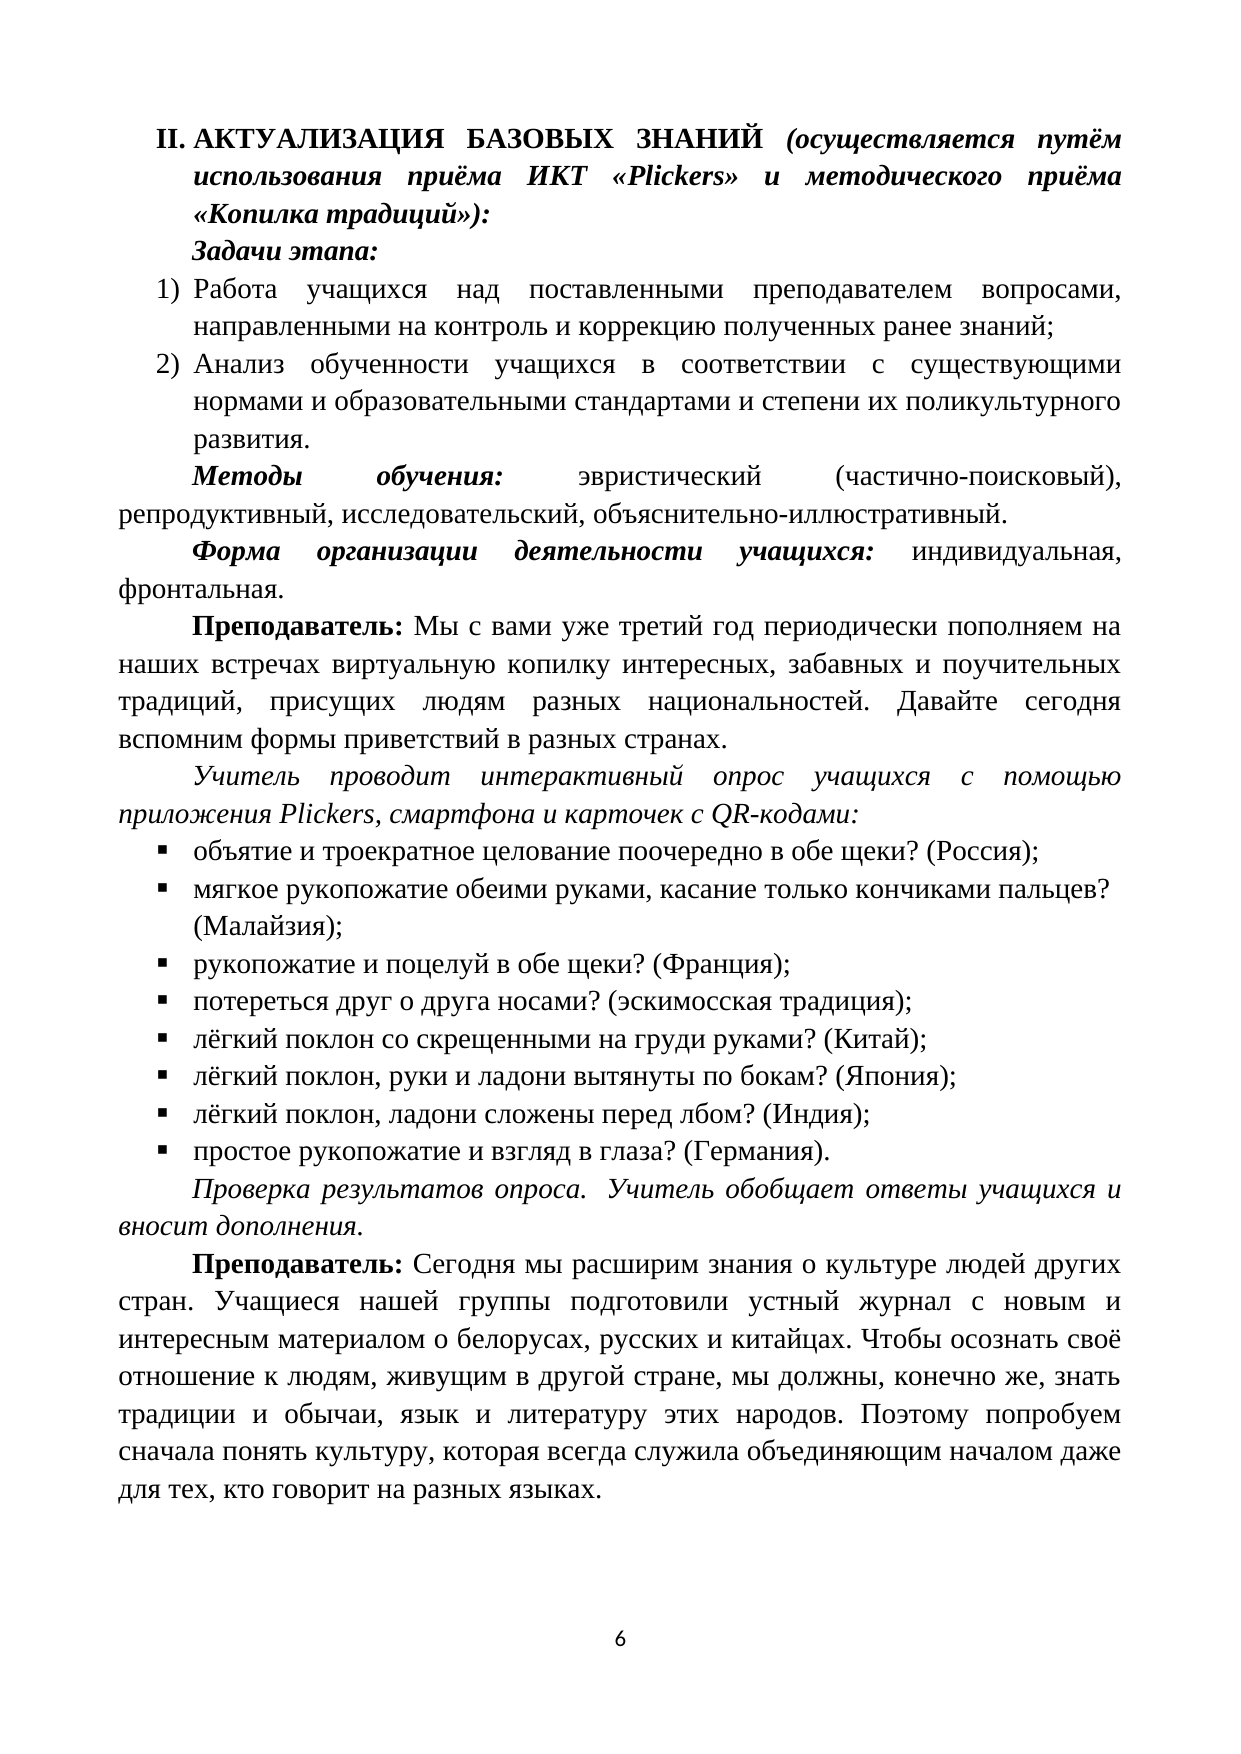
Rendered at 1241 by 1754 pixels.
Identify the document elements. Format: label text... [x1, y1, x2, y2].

list лёгкий поклон, ладони сложены перед лбом? (Индия); [156, 1093, 1122, 1131]
list лёгкий поклон со скрещенными на груди руками? (Китай); [156, 1018, 1122, 1056]
text Задачи этапа: [118, 231, 1122, 268]
text Преподаватель: Сегодня мы расширим знания о культуре людей других стран. Учащиеся нашей группы подготовили устный журнал с новым и интересным материалом о белорусах, русских и китайцах. Чтобы осознать своё отношение к людям, живущим в другой стране, мы должны, конечно же, знать традиции и обычаи, язык и литературу этих народов. Поэтому попробуем сначала понять культуру, которая всегда служила объединяющим началом даже для тех, кто говорит на разных языках. [118, 1243, 1122, 1506]
list лёгкий поклон, руки и ладони вытянуты по бокам? (Япония); [156, 1056, 1122, 1093]
text Методы обучения: эвристический (частично-поисковый), репродуктивный, исследовательский, объяснительно-иллюстративный. [118, 456, 1122, 531]
list АКТУАЛИЗАЦИЯ БАЗОВЫХ ЗНАНИЙ (осуществляется путём использования приёма ИКТ «Plickers» и методического приёма «Копилка традиций»): [156, 118, 1122, 231]
list рукопожатие и поцелуй в обе щеки? (Франция); [156, 943, 1122, 981]
list объятие и троекратное целование поочередно в обе щеки? (Россия); [156, 831, 1122, 868]
list Анализ обученности учащихся в соответствии с существующими нормами и образовательными стандартами и степени их поликультурного развития. [156, 343, 1122, 456]
text Форма организации деятельности учащихся: индивидуальная, фронтальная. [118, 531, 1122, 606]
text Проверка результатов опроса. Учитель обобщает ответы учащихся и вносит дополнения. [118, 1168, 1122, 1243]
list Работа учащихся над поставленными преподавателем вопросами, направленными на контроль и коррекцию полученных ранее знаний; [156, 268, 1122, 343]
list простое рукопожатие и взгляд в глаза? (Германия). [156, 1131, 1122, 1168]
text Преподаватель: Мы с вами уже третий год периодически пополняем на наших встречах виртуальную копилку интересных, забавных и поучительных традиций, присущих людям разных национальностей. Давайте сегодня вспомним формы приветствий в разных странах. [118, 606, 1122, 756]
list потереться друг о друга носами? (эскимосская традиция); [156, 981, 1122, 1018]
text Учитель проводит интерактивный опрос учащихся с помощью приложения Plickers, смартфона и карточек с QR-кодами: [118, 756, 1122, 831]
list мягкое рукопожатие обеими руками, касание только кончиками пальцев? (Малайзия); [156, 868, 1122, 943]
